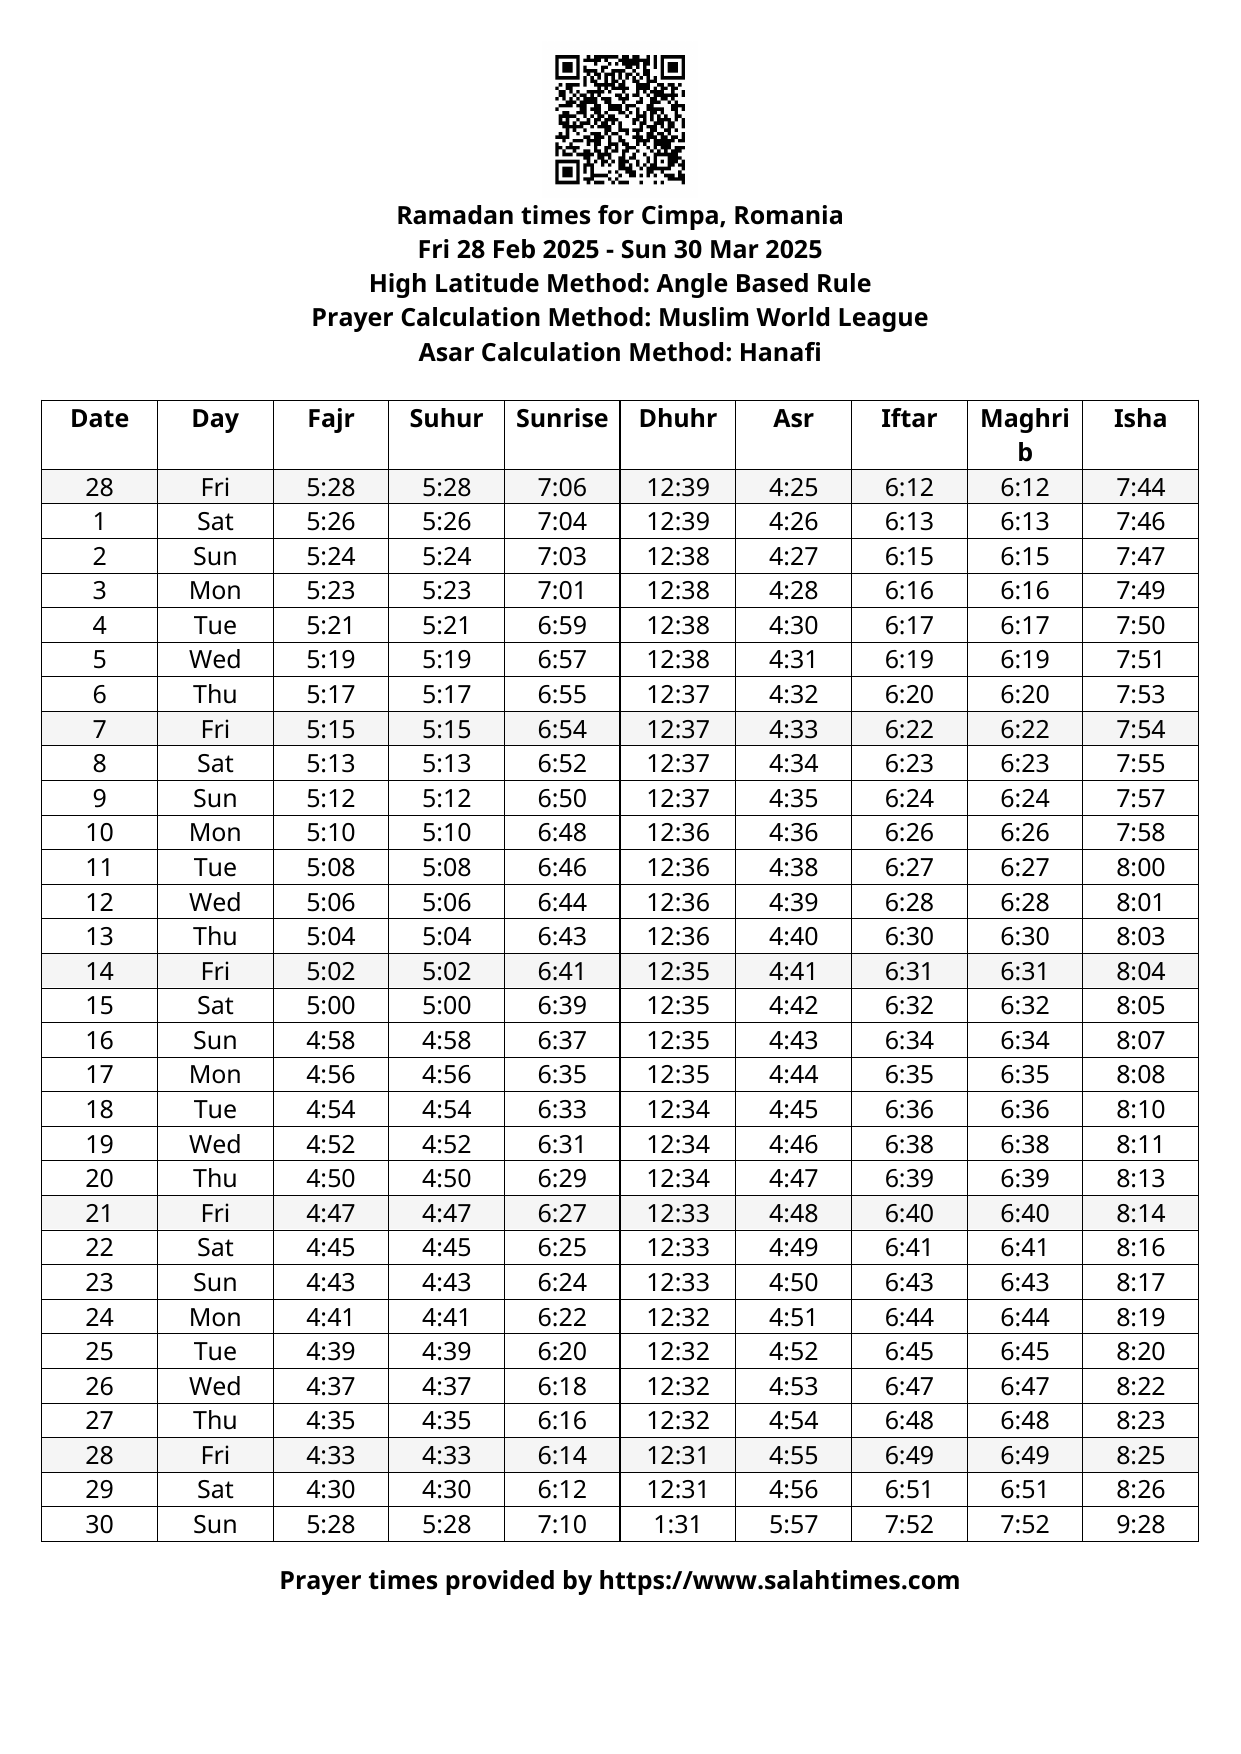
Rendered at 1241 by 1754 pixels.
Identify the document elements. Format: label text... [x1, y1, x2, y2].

table_cell 4:42 [736, 989, 851, 1022]
table_cell 4:48 [736, 1196, 851, 1229]
table_cell 5:08 [274, 850, 388, 884]
table_cell Sat [158, 504, 273, 538]
table_cell 6:32 [968, 989, 1082, 1022]
table_cell 8:13 [1083, 1161, 1198, 1195]
table_cell 6:48 [852, 1404, 967, 1437]
table_cell 5:57 [736, 1507, 851, 1541]
table_cell 6:23 [968, 746, 1082, 780]
table_cell Tue [158, 850, 273, 884]
table_cell 6:13 [852, 504, 967, 538]
table_cell 6:26 [968, 816, 1082, 849]
table_cell 6:39 [505, 989, 619, 1022]
table_cell 4 [42, 608, 157, 642]
table_cell 4:51 [736, 1300, 851, 1333]
table_cell Sat [158, 989, 273, 1022]
table_header Maghrib [968, 401, 1082, 469]
table_cell 28 [42, 1438, 157, 1472]
table_header Iftar [852, 401, 967, 469]
table_cell Thu [158, 1404, 273, 1437]
table_cell 6:48 [968, 1404, 1082, 1437]
table_cell Sun [158, 539, 273, 572]
table_cell 8:26 [1083, 1473, 1198, 1506]
table_cell 4:56 [274, 1058, 388, 1091]
table_cell 4:41 [389, 1300, 504, 1333]
table_cell Sun [158, 1265, 273, 1299]
table_cell 1:31 [621, 1507, 735, 1541]
table_cell 17 [42, 1058, 157, 1091]
table_cell 12:31 [621, 1438, 735, 1472]
table_cell 4:37 [274, 1369, 388, 1402]
table_cell 7:06 [505, 470, 619, 503]
table_cell 6:14 [505, 1438, 619, 1472]
table_cell 6:41 [852, 1231, 967, 1264]
table_cell 5:04 [389, 919, 504, 953]
table_cell 6:22 [505, 1300, 619, 1333]
table_cell 12:35 [621, 989, 735, 1022]
table_cell 6:16 [968, 574, 1082, 607]
table_cell 12:37 [621, 746, 735, 780]
table_cell 9:28 [1083, 1507, 1198, 1541]
table_cell 6:15 [968, 539, 1082, 572]
table_cell 5:12 [389, 781, 504, 814]
table_cell 7:01 [505, 574, 619, 607]
table_cell 6:48 [505, 816, 619, 849]
table_cell 4:52 [274, 1127, 388, 1160]
table_cell 12:34 [621, 1092, 735, 1126]
table_cell 8:11 [1083, 1127, 1198, 1160]
table_cell Fri [158, 712, 273, 745]
table_cell 6:30 [852, 919, 967, 953]
table_cell 6:47 [852, 1369, 967, 1402]
table_cell Tue [158, 1092, 273, 1126]
table_cell 4:55 [736, 1438, 851, 1472]
table_cell 6:32 [852, 989, 967, 1022]
table_cell 6:24 [505, 1265, 619, 1299]
table_cell 6:27 [968, 850, 1082, 884]
table_cell 28 [42, 470, 157, 503]
table_cell 6:41 [968, 1231, 1082, 1264]
table_cell 6:30 [968, 919, 1082, 953]
table_cell 6:29 [505, 1161, 619, 1195]
table_cell Sat [158, 1473, 273, 1506]
table_cell 6:38 [852, 1127, 967, 1160]
table_cell Thu [158, 677, 273, 711]
table_cell 6:47 [968, 1369, 1082, 1402]
table_cell 5:06 [389, 885, 504, 918]
table_header Fajr [274, 401, 388, 469]
table_header Suhur [389, 401, 504, 469]
table_cell 6:19 [852, 643, 967, 676]
table_cell 6:17 [968, 608, 1082, 642]
table_cell 8:14 [1083, 1196, 1198, 1229]
table_cell 5:24 [274, 539, 388, 572]
table_cell 6:22 [852, 712, 967, 745]
table_header Day [158, 401, 273, 469]
table_cell 6:33 [505, 1092, 619, 1126]
table_cell 12:38 [621, 539, 735, 572]
table_cell 8:04 [1083, 954, 1198, 987]
table_cell 4:35 [736, 781, 851, 814]
table_cell 4:41 [736, 954, 851, 987]
table_cell 6:36 [968, 1092, 1082, 1126]
table_cell 4:47 [736, 1161, 851, 1195]
table_cell 12:36 [621, 850, 735, 884]
table_cell 4:52 [736, 1334, 851, 1368]
table_cell 5 [42, 643, 157, 676]
table_cell 12:33 [621, 1196, 735, 1229]
text Prayer times provided by https://www.salahtimes.com [42, 1563, 1198, 1597]
table_cell 6:28 [852, 885, 967, 918]
table_header Isha [1083, 401, 1198, 469]
table_cell 29 [42, 1473, 157, 1506]
table_cell Sat [158, 746, 273, 780]
table_cell 4:47 [389, 1196, 504, 1229]
table_cell 4:54 [389, 1092, 504, 1126]
table_cell 5:15 [274, 712, 388, 745]
table_cell 6:36 [852, 1092, 967, 1126]
table_cell 30 [42, 1507, 157, 1541]
table_cell 6:31 [852, 954, 967, 987]
table_header Asr [736, 401, 851, 469]
table_cell 6:46 [505, 850, 619, 884]
table_cell 21 [42, 1196, 157, 1229]
table_cell 6:24 [968, 781, 1082, 814]
table_cell 12:31 [621, 1473, 735, 1506]
table_cell 6:19 [968, 643, 1082, 676]
table_cell 8:16 [1083, 1231, 1198, 1264]
table_cell 5:10 [274, 816, 388, 849]
table_cell 14 [42, 954, 157, 987]
table_cell 12:32 [621, 1369, 735, 1402]
table_cell 4:39 [274, 1334, 388, 1368]
table_cell 8:23 [1083, 1404, 1198, 1437]
table_cell 6:22 [968, 712, 1082, 745]
table_cell 4:56 [389, 1058, 504, 1091]
table_cell 6:31 [505, 1127, 619, 1160]
table_cell 5:24 [389, 539, 504, 572]
table_cell 6:40 [968, 1196, 1082, 1229]
table_cell 6:39 [968, 1161, 1082, 1195]
table_cell 4:54 [274, 1092, 388, 1126]
table_header Sunrise [505, 401, 619, 469]
table_cell Fri [158, 470, 273, 503]
table_cell Wed [158, 885, 273, 918]
table_cell 4:33 [736, 712, 851, 745]
table_cell 24 [42, 1300, 157, 1333]
table_cell 6:17 [852, 608, 967, 642]
text Asar Calculation Method: Hanafi [42, 334, 1198, 368]
table_header Date [42, 401, 157, 469]
table_cell 6:45 [968, 1334, 1082, 1368]
table_cell 4:52 [389, 1127, 504, 1160]
table_cell Sun [158, 1023, 273, 1057]
table_cell 5:00 [389, 989, 504, 1022]
table_cell 4:50 [274, 1161, 388, 1195]
table_cell 6 [42, 677, 157, 711]
table_cell 12:34 [621, 1127, 735, 1160]
table_cell 12:38 [621, 574, 735, 607]
table_cell 6:35 [968, 1058, 1082, 1091]
table_cell 6:35 [505, 1058, 619, 1091]
picture [542, 41, 699, 198]
table_cell 4:45 [389, 1231, 504, 1264]
table_cell 6:54 [505, 712, 619, 745]
table_cell 8:05 [1083, 989, 1198, 1022]
table_cell 4:50 [736, 1265, 851, 1299]
table_cell 12:36 [621, 816, 735, 849]
table_cell 5:13 [274, 746, 388, 780]
table_cell 6:16 [852, 574, 967, 607]
table_cell 7 [42, 712, 157, 745]
table_cell 4:32 [736, 677, 851, 711]
table_cell 5:23 [389, 574, 504, 607]
table_cell 6:27 [505, 1196, 619, 1229]
table_cell 27 [42, 1404, 157, 1437]
table_cell Sun [158, 781, 273, 814]
table_cell 11 [42, 850, 157, 884]
table_header Dhuhr [621, 401, 735, 469]
table_cell 7:46 [1083, 504, 1198, 538]
table_cell 6:35 [852, 1058, 967, 1091]
table_cell 4:58 [389, 1023, 504, 1057]
table_cell Tue [158, 1334, 273, 1368]
table_cell 5:23 [274, 574, 388, 607]
table_cell 6:16 [505, 1404, 619, 1437]
table_cell 5:26 [389, 504, 504, 538]
table_cell 5:19 [274, 643, 388, 676]
table_cell 5:15 [389, 712, 504, 745]
table_cell 8:25 [1083, 1438, 1198, 1472]
table_cell 23 [42, 1265, 157, 1299]
table_cell 4:43 [389, 1265, 504, 1299]
table_cell 7:54 [1083, 712, 1198, 745]
table_cell 4:39 [736, 885, 851, 918]
table_cell 4:56 [736, 1473, 851, 1506]
table_cell 5:00 [274, 989, 388, 1022]
table_cell 5:26 [274, 504, 388, 538]
table_cell 5:28 [274, 1507, 388, 1541]
text Prayer Calculation Method: Muslim World League [42, 300, 1198, 334]
table_cell 6:20 [968, 677, 1082, 711]
table_cell 12:34 [621, 1161, 735, 1195]
table_cell 8:03 [1083, 919, 1198, 953]
table_cell 8:17 [1083, 1265, 1198, 1299]
table_cell 6:38 [968, 1127, 1082, 1160]
table_cell 4:33 [274, 1438, 388, 1472]
table_cell 8:01 [1083, 885, 1198, 918]
table_cell 4:33 [389, 1438, 504, 1472]
table_cell 5:28 [389, 1507, 504, 1541]
table_cell 7:52 [968, 1507, 1082, 1541]
table_cell 4:30 [274, 1473, 388, 1506]
table_cell 6:12 [505, 1473, 619, 1506]
table_cell 6:57 [505, 643, 619, 676]
table_cell 5:21 [389, 608, 504, 642]
table_cell 6:27 [852, 850, 967, 884]
table_cell 12:35 [621, 1023, 735, 1057]
table_cell Mon [158, 1058, 273, 1091]
table_cell 12:39 [621, 504, 735, 538]
table_cell 6:20 [505, 1334, 619, 1368]
table_cell 8:20 [1083, 1334, 1198, 1368]
table_cell 5:08 [389, 850, 504, 884]
table_cell 12:37 [621, 712, 735, 745]
table_cell Fri [158, 1438, 273, 1472]
table_cell 4:54 [736, 1404, 851, 1437]
table_cell Fri [158, 954, 273, 987]
table_cell 12:32 [621, 1334, 735, 1368]
table_cell 6:44 [852, 1300, 967, 1333]
table_cell 12:33 [621, 1265, 735, 1299]
table_cell 8:19 [1083, 1300, 1198, 1333]
table_cell 6:59 [505, 608, 619, 642]
table_cell 15 [42, 989, 157, 1022]
text Fri 28 Feb 2025 - Sun 30 Mar 2025 [42, 232, 1198, 266]
table_cell 5:12 [274, 781, 388, 814]
table_cell 12:36 [621, 919, 735, 953]
table_cell 5:02 [274, 954, 388, 987]
table_cell 18 [42, 1092, 157, 1126]
table_cell 7:57 [1083, 781, 1198, 814]
table_cell Thu [158, 1161, 273, 1195]
table_cell 5:28 [274, 470, 388, 503]
table_cell 6:39 [852, 1161, 967, 1195]
table_cell Mon [158, 1300, 273, 1333]
table_cell 7:52 [852, 1507, 967, 1541]
table_cell 4:27 [736, 539, 851, 572]
table_cell 6:12 [968, 470, 1082, 503]
table_cell 3 [42, 574, 157, 607]
table_cell Wed [158, 1369, 273, 1402]
table_cell 25 [42, 1334, 157, 1368]
table_cell 12:37 [621, 677, 735, 711]
table_cell 7:04 [505, 504, 619, 538]
table_cell 19 [42, 1127, 157, 1160]
table_cell 6:18 [505, 1369, 619, 1402]
table_cell 4:40 [736, 919, 851, 953]
table_cell 6:20 [852, 677, 967, 711]
table_cell 6:43 [968, 1265, 1082, 1299]
table_cell 6:34 [968, 1023, 1082, 1057]
table_cell 12:38 [621, 608, 735, 642]
table_cell 7:50 [1083, 608, 1198, 642]
table_cell 6:41 [505, 954, 619, 987]
table_cell Mon [158, 816, 273, 849]
table_cell 8:08 [1083, 1058, 1198, 1091]
table_cell Sat [158, 1231, 273, 1264]
table_cell 4:30 [736, 608, 851, 642]
table_cell 6:28 [968, 885, 1082, 918]
table_cell 20 [42, 1161, 157, 1195]
table_cell Tue [158, 608, 273, 642]
table_cell 4:43 [736, 1023, 851, 1057]
table_cell 12:32 [621, 1300, 735, 1333]
table_cell 7:51 [1083, 643, 1198, 676]
table_cell 4:45 [736, 1092, 851, 1126]
table_cell 6:55 [505, 677, 619, 711]
table_cell 5:17 [389, 677, 504, 711]
table_cell 4:28 [736, 574, 851, 607]
table_cell Wed [158, 643, 273, 676]
table_cell 4:25 [736, 470, 851, 503]
table_cell 6:44 [968, 1300, 1082, 1333]
table_cell 7:47 [1083, 539, 1198, 572]
table_cell 7:10 [505, 1507, 619, 1541]
table_cell 7:44 [1083, 470, 1198, 503]
text High Latitude Method: Angle Based Rule [42, 266, 1198, 300]
table_cell 5:04 [274, 919, 388, 953]
table_cell 5:02 [389, 954, 504, 987]
table_cell 6:37 [505, 1023, 619, 1057]
table_cell 4:41 [274, 1300, 388, 1333]
table_cell 4:34 [736, 746, 851, 780]
table_cell 12:32 [621, 1404, 735, 1437]
table_cell 12:35 [621, 954, 735, 987]
table_cell 4:30 [389, 1473, 504, 1506]
table_cell 5:17 [274, 677, 388, 711]
table_cell Mon [158, 574, 273, 607]
table_cell 7:53 [1083, 677, 1198, 711]
table_cell 12:39 [621, 470, 735, 503]
table_cell 5:21 [274, 608, 388, 642]
table_cell 7:58 [1083, 816, 1198, 849]
table_cell 4:38 [736, 850, 851, 884]
table_cell 4:53 [736, 1369, 851, 1402]
table_cell 4:50 [389, 1161, 504, 1195]
table_cell 5:06 [274, 885, 388, 918]
table_cell 8:00 [1083, 850, 1198, 884]
table_cell 4:37 [389, 1369, 504, 1402]
table_cell 6:31 [968, 954, 1082, 987]
table_cell 8:10 [1083, 1092, 1198, 1126]
table_cell 6:25 [505, 1231, 619, 1264]
table_cell 6:49 [852, 1438, 967, 1472]
table_cell 6:34 [852, 1023, 967, 1057]
table_cell 6:12 [852, 470, 967, 503]
table_cell 4:43 [274, 1265, 388, 1299]
table_cell 12:38 [621, 643, 735, 676]
table_cell 5:10 [389, 816, 504, 849]
table_cell 6:15 [852, 539, 967, 572]
table_cell 6:23 [852, 746, 967, 780]
table_cell 4:47 [274, 1196, 388, 1229]
text Ramadan times for Cimpa, Romania [42, 198, 1198, 232]
table_cell 4:36 [736, 816, 851, 849]
table_cell 12:35 [621, 1058, 735, 1091]
table_cell 6:51 [968, 1473, 1082, 1506]
table_cell 5:13 [389, 746, 504, 780]
table_cell 13 [42, 919, 157, 953]
table_cell 6:50 [505, 781, 619, 814]
table_cell 4:45 [274, 1231, 388, 1264]
table_cell 6:43 [852, 1265, 967, 1299]
table_cell 6:43 [505, 919, 619, 953]
table_cell 8 [42, 746, 157, 780]
table_cell 22 [42, 1231, 157, 1264]
table_cell 5:28 [389, 470, 504, 503]
table_cell 7:55 [1083, 746, 1198, 780]
table_cell 12:36 [621, 885, 735, 918]
table_cell 6:52 [505, 746, 619, 780]
table_cell 6:44 [505, 885, 619, 918]
table_cell 4:35 [274, 1404, 388, 1437]
table_cell 6:49 [968, 1438, 1082, 1472]
table_cell 12 [42, 885, 157, 918]
table_cell Fri [158, 1196, 273, 1229]
table_cell 4:31 [736, 643, 851, 676]
table_cell 6:13 [968, 504, 1082, 538]
table_cell 10 [42, 816, 157, 849]
table_cell 4:58 [274, 1023, 388, 1057]
table_cell Sun [158, 1507, 273, 1541]
table_cell 6:24 [852, 781, 967, 814]
table_cell 26 [42, 1369, 157, 1402]
table_cell 6:45 [852, 1334, 967, 1368]
table_cell 4:35 [389, 1404, 504, 1437]
table_cell 2 [42, 539, 157, 572]
table_cell 4:26 [736, 504, 851, 538]
table_cell 6:26 [852, 816, 967, 849]
table_cell 6:51 [852, 1473, 967, 1506]
table_cell 12:33 [621, 1231, 735, 1264]
table_cell 4:46 [736, 1127, 851, 1160]
table_cell 12:37 [621, 781, 735, 814]
table_cell 4:49 [736, 1231, 851, 1264]
table_cell 5:19 [389, 643, 504, 676]
table_cell 8:07 [1083, 1023, 1198, 1057]
table_cell 7:49 [1083, 574, 1198, 607]
table_cell 9 [42, 781, 157, 814]
table_cell 1 [42, 504, 157, 538]
table_cell 7:03 [505, 539, 619, 572]
table_cell 6:40 [852, 1196, 967, 1229]
table_cell Thu [158, 919, 273, 953]
table_cell 4:44 [736, 1058, 851, 1091]
table_cell 4:39 [389, 1334, 504, 1368]
table_cell 8:22 [1083, 1369, 1198, 1402]
table_cell 16 [42, 1023, 157, 1057]
table_cell Wed [158, 1127, 273, 1160]
